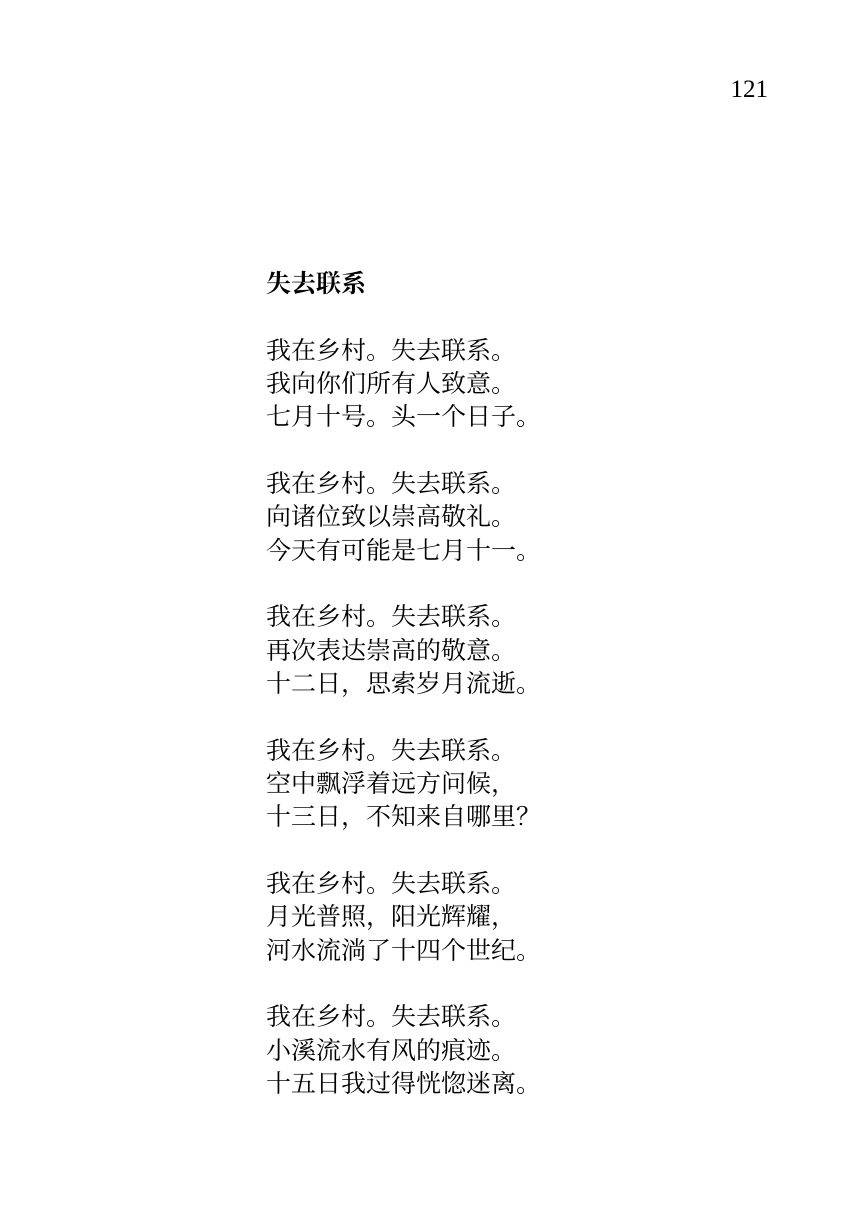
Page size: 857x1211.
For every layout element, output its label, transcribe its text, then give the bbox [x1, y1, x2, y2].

text 河水流淌了十四个世纪。 [266, 932, 768, 966]
text 十五日我过得恍惚迷离。 [266, 1066, 768, 1099]
text 再次表达崇高的敬意。 [266, 632, 768, 666]
text 我在乡村。失去联系。 [266, 999, 768, 1032]
text 我在乡村。失去联系。 [266, 466, 768, 499]
text 我向你们所有人致意。 [266, 366, 768, 399]
text 失去联系 [266, 266, 768, 299]
text 十三日，不知来自哪里？ [266, 799, 768, 832]
text 我在乡村。失去联系。 [266, 732, 768, 766]
text 我在乡村。失去联系。 [266, 866, 768, 899]
text 向诸位致以崇高敬礼。 [266, 499, 768, 532]
text 七月十号。头一个日子。 [266, 399, 768, 432]
text 我在乡村。失去联系。 [266, 332, 768, 366]
text 今天有可能是七月十一。 [266, 532, 768, 566]
text 小溪流水有风的痕迹。 [266, 1032, 768, 1066]
text 空中飘浮着远方问候， [266, 766, 768, 799]
text 我在乡村。失去联系。 [266, 599, 768, 632]
text 十二日，思索岁月流逝。 [266, 666, 768, 699]
text 月光普照，阳光辉耀， [266, 899, 768, 932]
